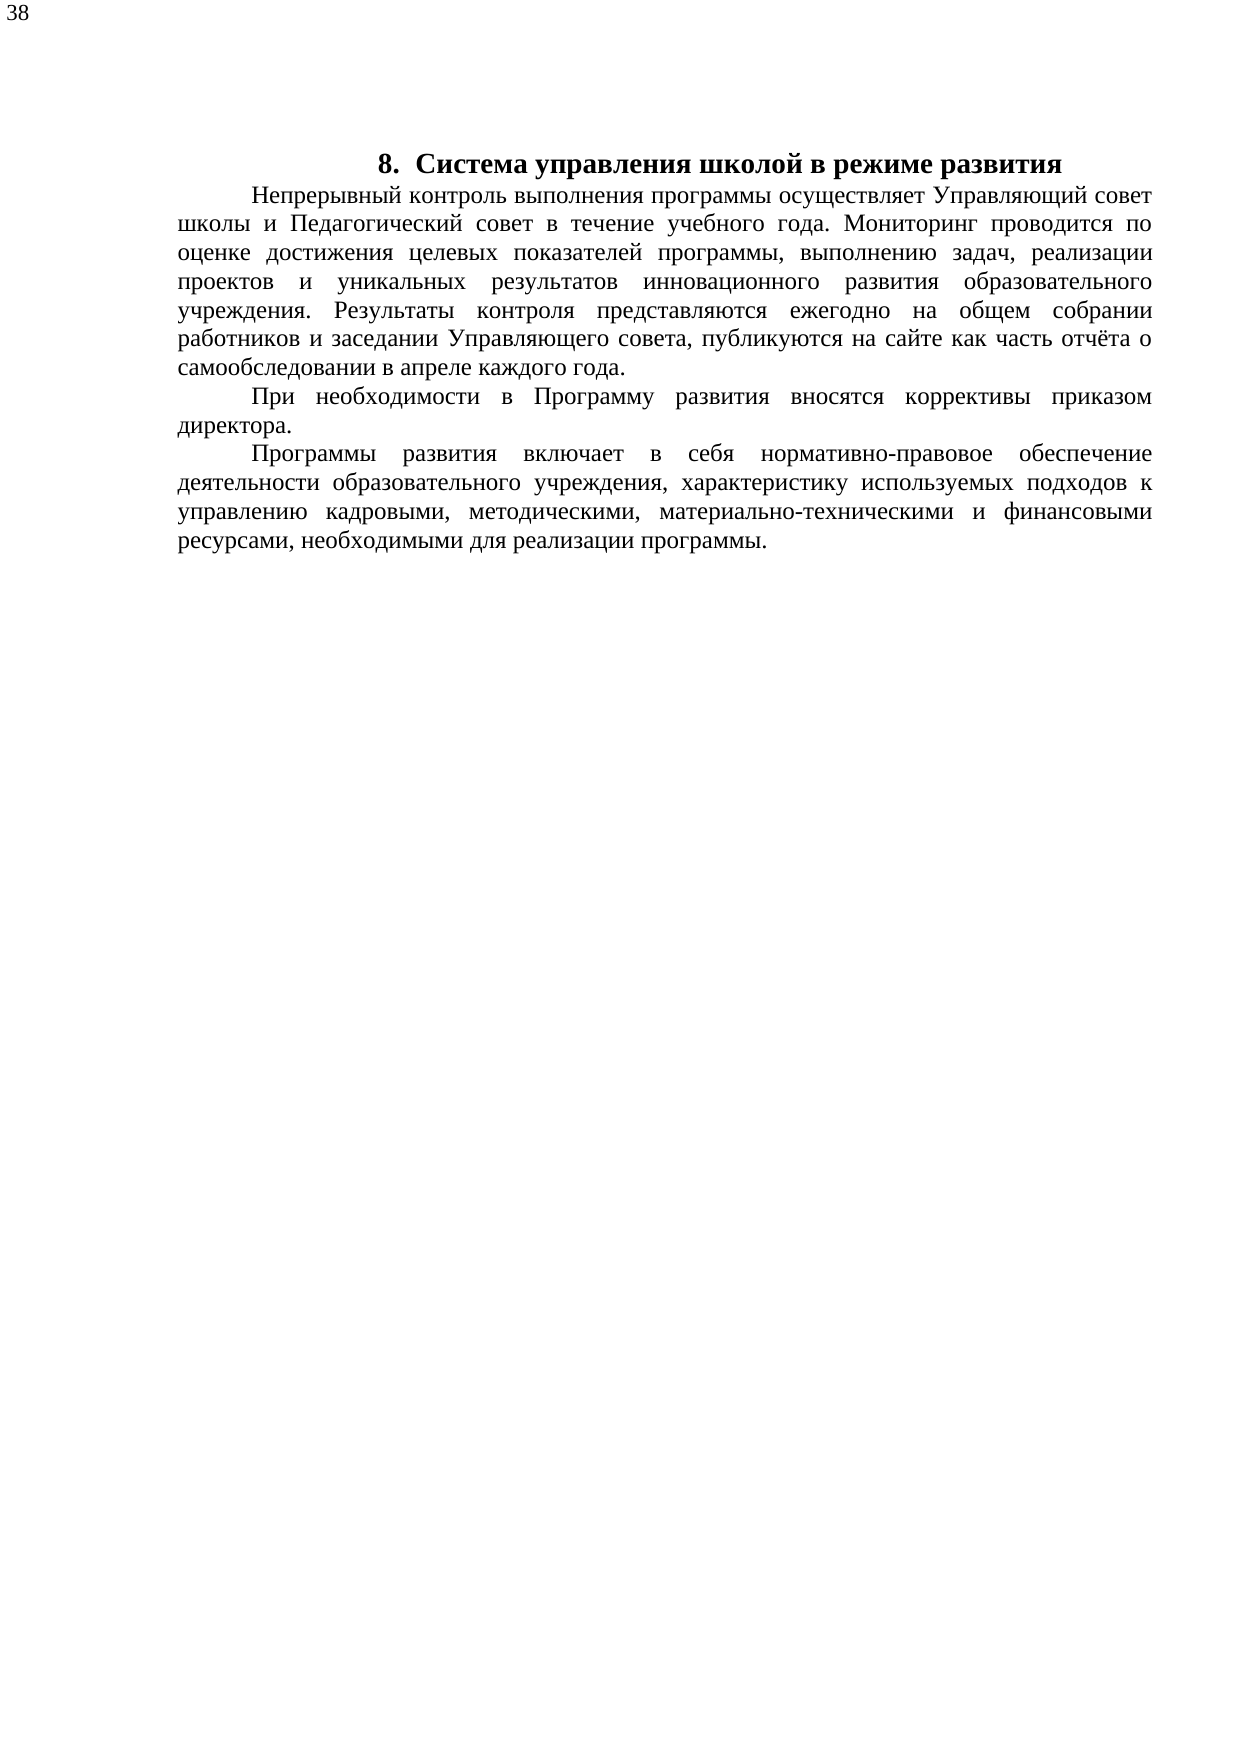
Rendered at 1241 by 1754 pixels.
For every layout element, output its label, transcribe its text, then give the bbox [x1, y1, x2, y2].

text Программы развития включает в себя нормативно-правовое обеспечение деятельности образовательного учреждения, характеристику используемых подходов к управлению кадровыми, методическими, материально-техническими и финансовыми ресурсами, необходимыми для реализации программы. [177, 438, 1152, 553]
text При необходимости в Программу развития вносятся коррективы приказом директора. [177, 381, 1153, 438]
text Непрерывный контроль выполнения программы осуществляет Управляющий совет школы и Педагогический совет в течение учебного года. Мониторинг проводится по оценке достижения целевых показателей программы, выполнению задач, реализации проектов и уникальных результатов инновационного развития образовательного учреждения. Результаты контроля представляются ежегодно на общем собрании работников и заседании Управляющего совета, публикуются на сайте как часть отчёта о самообследовании в апреле каждого года. [177, 180, 1153, 381]
subtitle Система управления школой в режиме развития [378, 146, 1163, 180]
